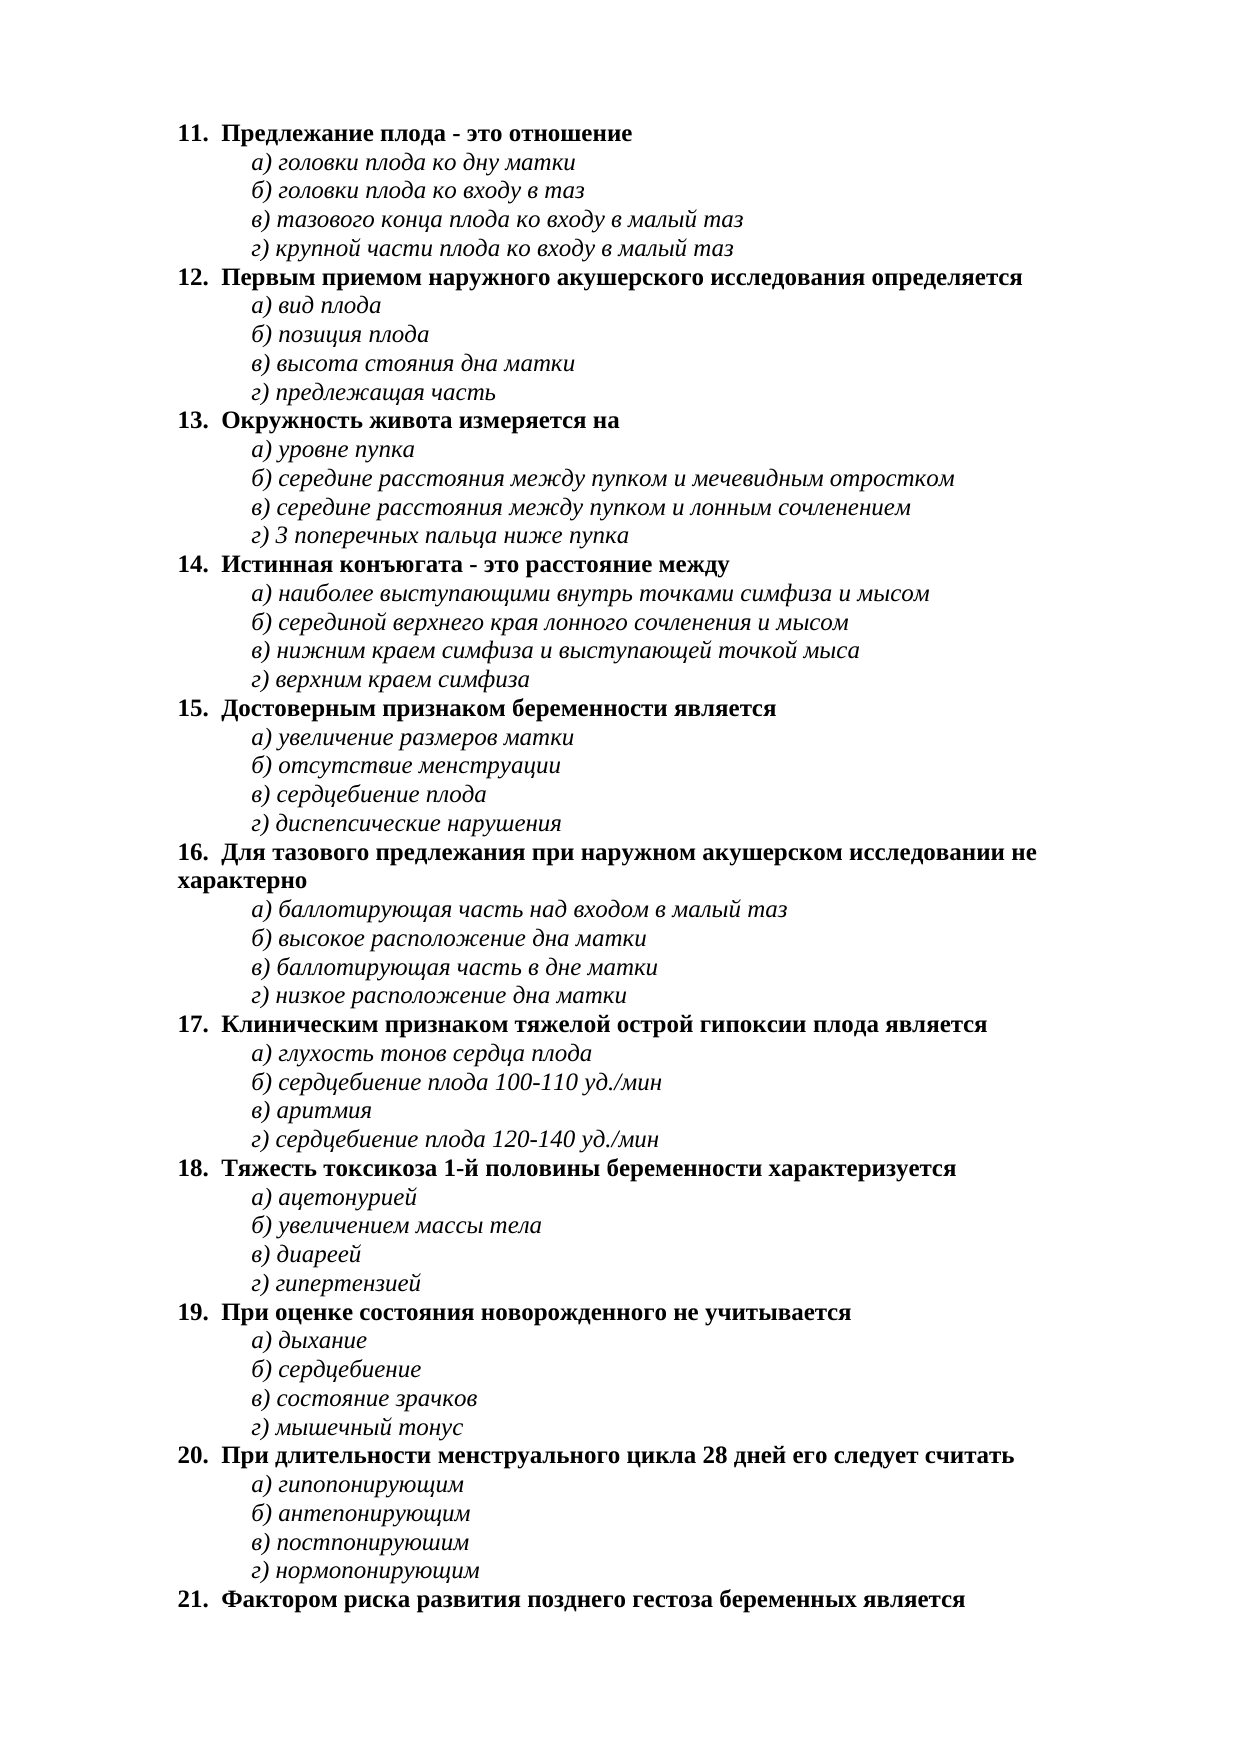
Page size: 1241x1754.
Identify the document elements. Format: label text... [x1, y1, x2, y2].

text в) аритмия [177, 1096, 1152, 1124]
text в) высота стояния дна матки [177, 348, 1152, 377]
text а) наиболее выступающими внутрь точками симфиза и мысом [177, 578, 1152, 607]
text а) увеличение размеров матки [177, 722, 1152, 751]
text 11. Предлежание плода - это отношение [177, 118, 1152, 147]
text б) сердцебиение [177, 1354, 1152, 1383]
text г) низкое расположение дна матки [177, 981, 1152, 1009]
text г) крупной части плода ко входу в малый таз [177, 233, 1152, 262]
text в) тазового конца плода ко входу в малый таз [177, 204, 1152, 233]
text в) нижним краем симфиза и выступающей точкой мыса [177, 636, 1152, 664]
text 13. Окружность живота измеряется на [177, 406, 1152, 434]
text 14. Истинная конъюгата - это расстояние между [177, 549, 1152, 578]
text в) состояние зрачков [177, 1383, 1152, 1412]
text а) глухость тонов сердца плода [177, 1038, 1152, 1067]
text а) уровне пупка [177, 434, 1152, 463]
text б) отсутствие менструации [177, 751, 1152, 779]
text б) антепонирующим [177, 1498, 1152, 1527]
text в) постпонируюшим [177, 1527, 1152, 1556]
text б) серединой верхнего края лонного сочленения и мысом [177, 607, 1152, 636]
text б) середине расстояния между пупком и мечевидным отростком [177, 463, 1152, 492]
text 21. Фактором риска развития позднего гестоза беременных является [177, 1584, 1152, 1613]
text г) верхним краем симфиза [177, 664, 1152, 693]
text в) сердцебиение плода [177, 779, 1152, 808]
text б) позиция плода [177, 319, 1152, 348]
text а) гипопонирующим [177, 1469, 1152, 1498]
text г) предлежащая часть [177, 377, 1152, 406]
text в) середине расстояния между пупком и лонным сочленением [177, 492, 1152, 521]
text г) нормопонирующим [177, 1556, 1152, 1584]
text б) сердцебиение плода 100-110 уд./мин [177, 1067, 1152, 1096]
text в) баллотирующая часть в дне матки [177, 952, 1152, 981]
text б) высокое расположение дна матки [177, 923, 1152, 952]
text 17. Клиническим признаком тяжелой острой гипоксии плода является [177, 1009, 1152, 1038]
text г) мышечный тонус [177, 1412, 1152, 1441]
text в) диареей [177, 1239, 1152, 1268]
text г) 3 поперечных пальца ниже пупка [177, 521, 1152, 549]
text а) баллотирующая часть над входом в малый таз [177, 894, 1152, 923]
text г) гипертензией [177, 1268, 1152, 1297]
text а) вид плода [177, 291, 1152, 319]
text г) сердцебиение плода 120-140 уд./мин [177, 1124, 1152, 1153]
text 20. При длительности менструального цикла 28 дней его следует считать [177, 1441, 1152, 1469]
text 15. Достоверным признаком беременности является [177, 693, 1152, 722]
text а) дыхание [177, 1326, 1152, 1354]
text б) увеличением массы тела [177, 1211, 1152, 1239]
text а) головки плода ко дну матки [177, 147, 1152, 176]
text 19. При оценке состояния новорожденного не учитывается [177, 1297, 1152, 1326]
text 16. Для тазового предлежания при наружном акушерском исследовании не характерно [177, 837, 1152, 894]
text г) диспепсические нарушения [177, 808, 1152, 837]
text а) ацетонурией [177, 1182, 1152, 1211]
text б) головки плода ко входу в таз [177, 176, 1152, 204]
text 12. Первым приемом наружного акушерского исследования определяется [177, 262, 1152, 291]
text 18. Тяжесть токсикоза 1-й половины беременности характеризуется [177, 1153, 1152, 1182]
